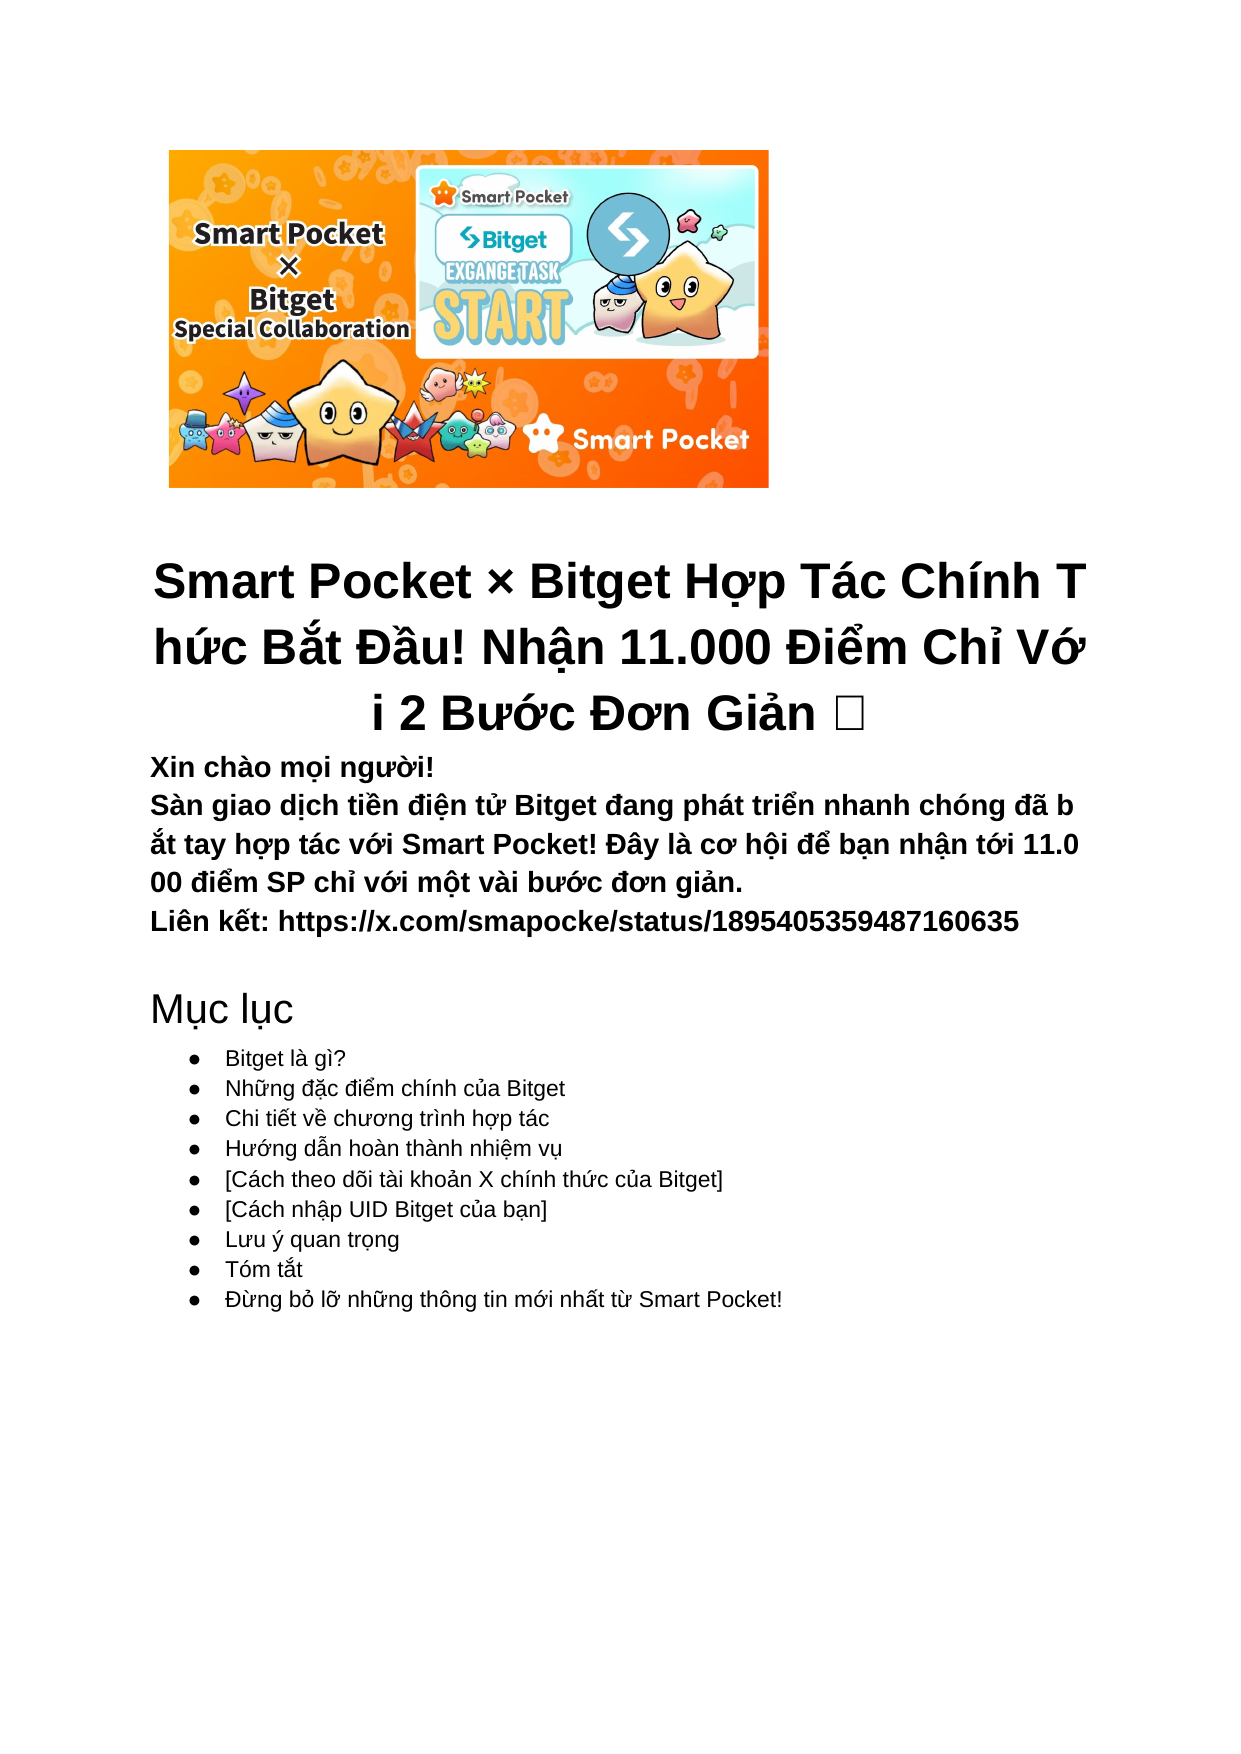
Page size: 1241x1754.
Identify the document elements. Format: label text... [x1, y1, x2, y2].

list Lưu ý quan trọng [187, 1226, 1090, 1252]
list Đừng bỏ lỡ những thông tin mới nhất từ Smart Pocket! [187, 1286, 1090, 1313]
text Liên kết: https://x.com/smapocke/status/1895405359487160635 [150, 904, 1090, 938]
picture [168, 150, 769, 488]
subtitle Mục lục [150, 984, 1090, 1032]
list Hướng dẫn hoàn thành nhiệm vụ [187, 1135, 1090, 1162]
text Smart Pocket × Bitget Hợp Tác Chính Thức Bắt Đầu! Nhận 11.000 Điểm Chỉ Với 2 Bước Đơn Giản 🎉 [150, 552, 1090, 741]
list Chi tiết về chương trình hợp tác [187, 1105, 1090, 1131]
list Tóm tắt [187, 1256, 1090, 1282]
list [Cách theo dõi tài khoản X chính thức của Bitget] [187, 1166, 1090, 1192]
text Sàn giao dịch tiền điện tử Bitget đang phát triển nhanh chóng đã bắt tay hợp tác với Smart Pocket! Đây là cơ hội để bạn nhận tới 11.000 điểm SP chỉ với một vài bước đơn giản. [150, 788, 1090, 899]
list [Cách nhập UID Bitget của bạn] [187, 1196, 1090, 1222]
text Xin chào mọi người! [150, 750, 1090, 783]
list Bitget là gì? [187, 1045, 1090, 1071]
list Những đặc điểm chính của Bitget [187, 1075, 1090, 1101]
